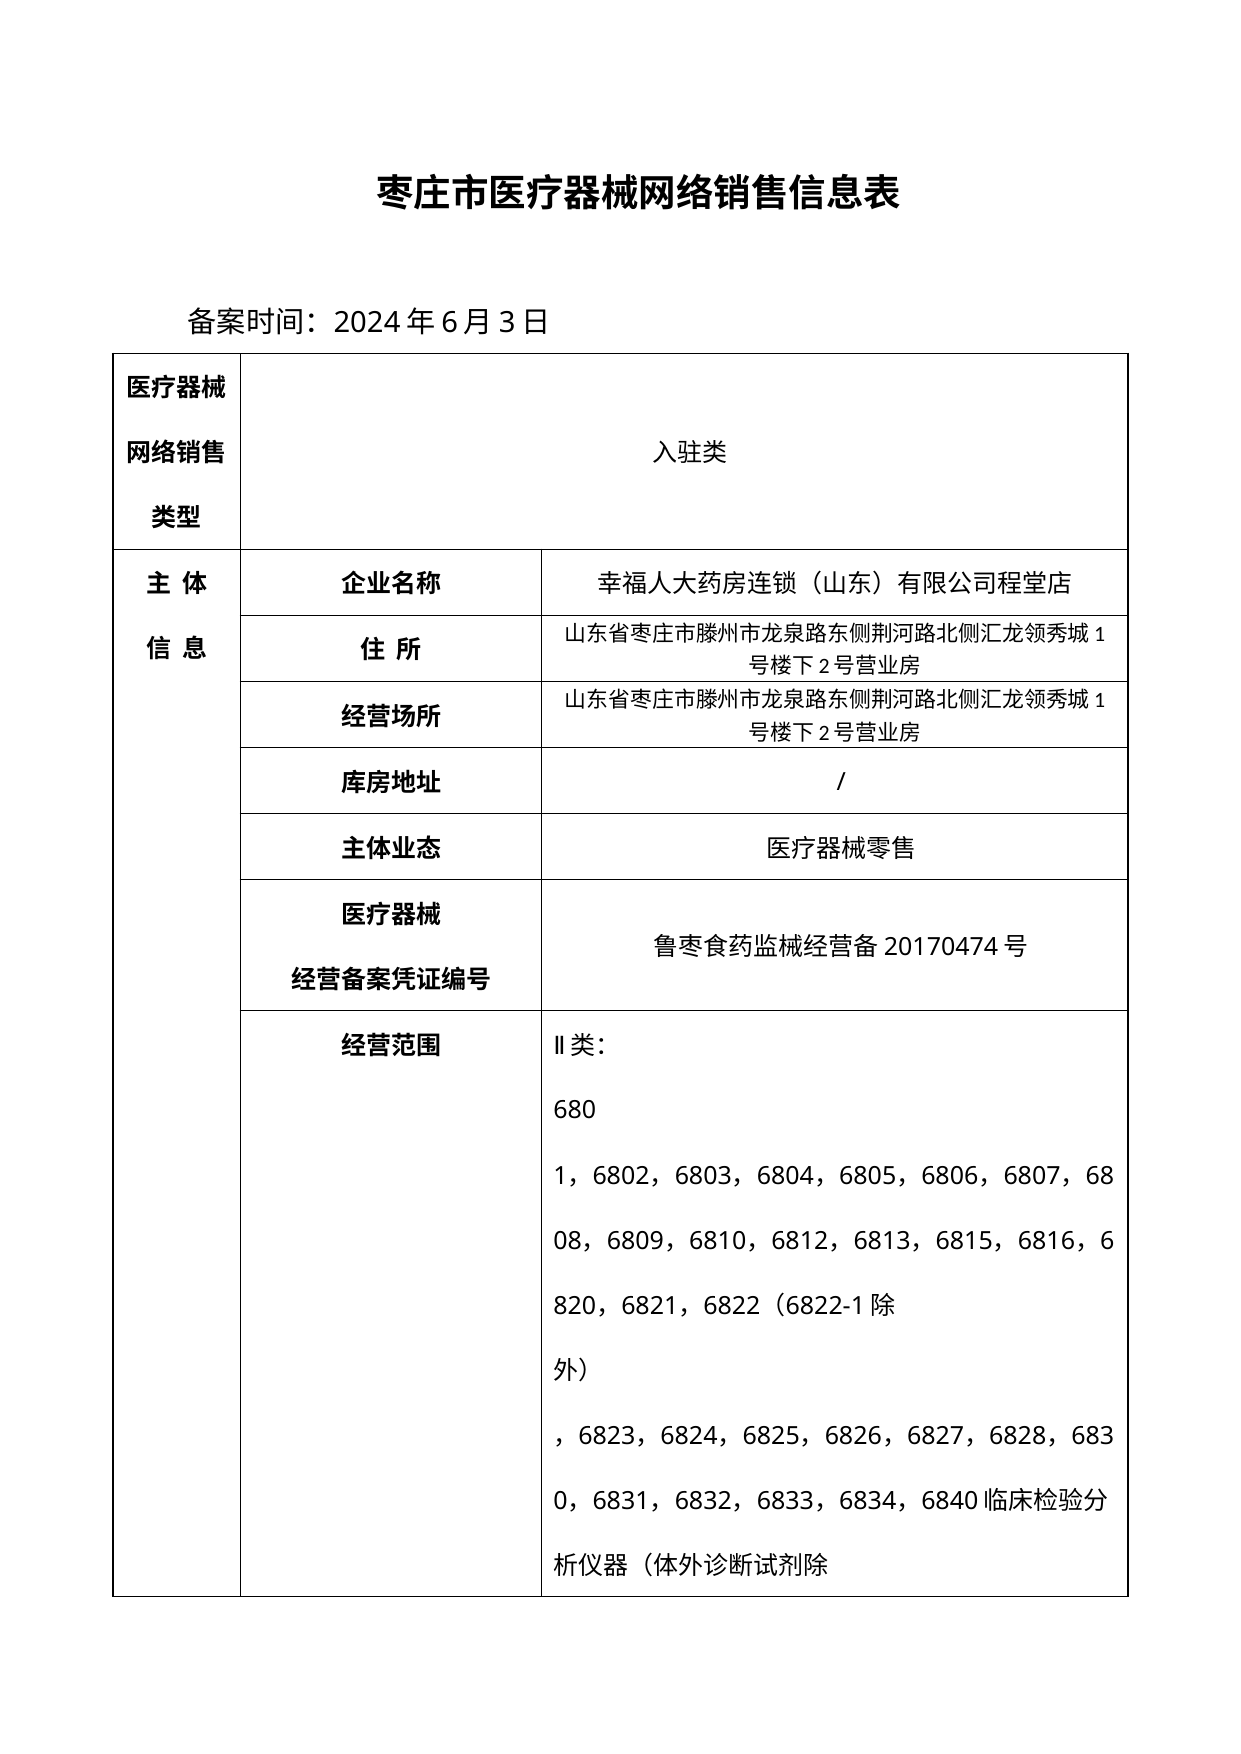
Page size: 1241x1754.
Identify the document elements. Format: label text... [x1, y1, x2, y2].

table_cell 主 体 信 息 [114, 550, 240, 1596]
table_cell 经营范围 [241, 1011, 541, 1596]
table_cell 经营场所 [241, 682, 541, 747]
table_cell 幸福人大药房连锁（山东）有限公司程堂店 [542, 550, 1127, 614]
table_cell 山东省枣庄市滕州市龙泉路东侧荆河路北侧汇龙领秀城1号楼下2号营业房 [542, 682, 1127, 747]
table_cell 主体业态 [241, 814, 541, 879]
table_cell 库房地址 [241, 748, 541, 813]
table_cell 医疗器械 经营备案凭证编号 [241, 880, 541, 1010]
table_cell 鲁枣食药监械经营备20170474号 [542, 880, 1127, 1010]
table_cell 医疗器械零售 [542, 814, 1127, 879]
table_cell 住 所 [241, 616, 541, 681]
text 枣庄市医疗器械网络销售信息表 [187, 157, 1053, 222]
table_cell 山东省枣庄市滕州市龙泉路东侧荆河路北侧汇龙领秀城1号楼下2号营业房 [542, 616, 1127, 681]
table_header 医疗器械 网络销售类型 [114, 354, 240, 548]
table_cell 企业名称 [241, 550, 541, 614]
table_cell / [542, 748, 1127, 813]
text 备案时间：2024年6月3日 [187, 287, 1053, 352]
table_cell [542, 1011, 1127, 1596]
table_header 入驻类 [241, 354, 1127, 548]
